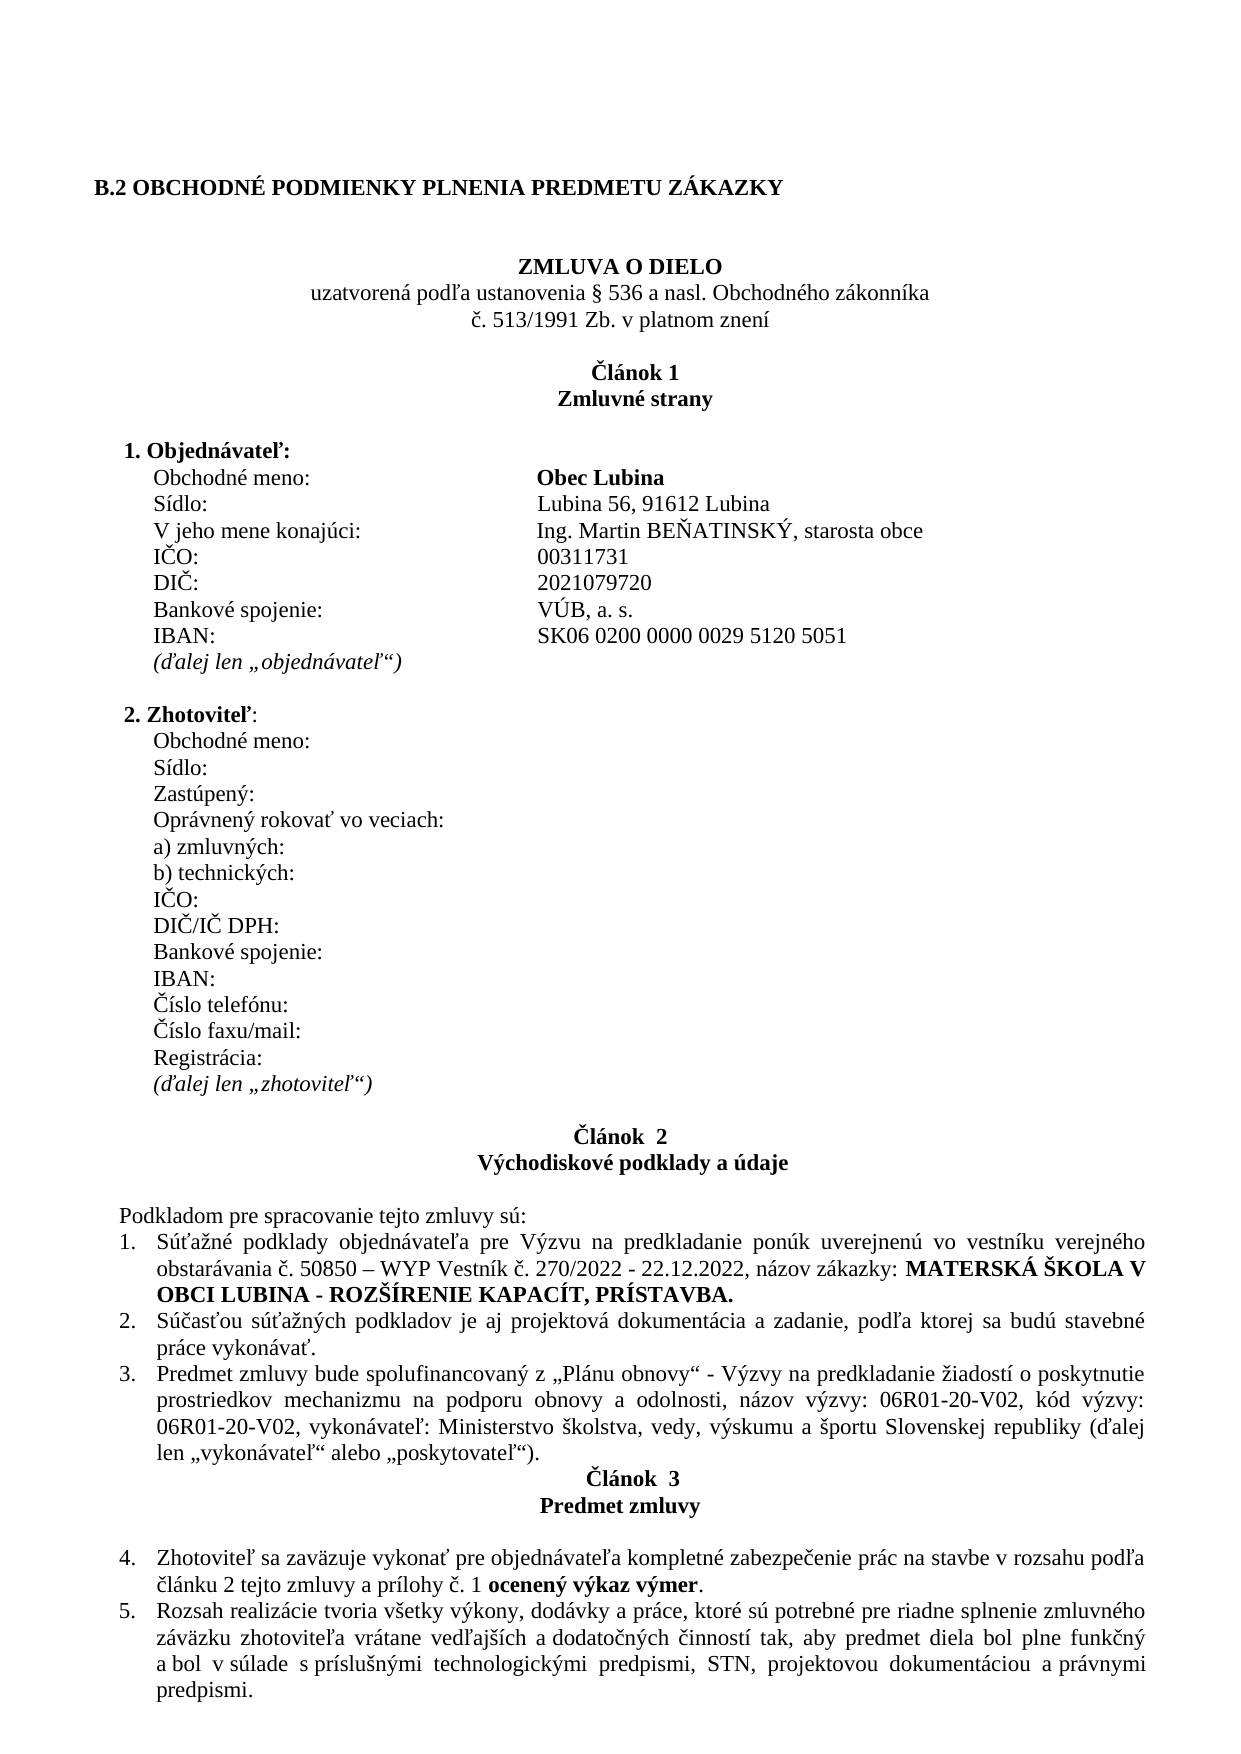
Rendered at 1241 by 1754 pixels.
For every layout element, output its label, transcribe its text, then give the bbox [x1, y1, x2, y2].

text IBAN: [153, 965, 1146, 991]
text (ďalej len „objednávateľ“) [94, 648, 1146, 675]
text Zastúpený: [153, 780, 1146, 807]
text IČO: [153, 886, 1146, 912]
text č. 513/1991 Zb. v platnom znení [94, 306, 1146, 332]
text Článok 2 [94, 1123, 1146, 1149]
text Bankové spojenie: VÚB, a. s. [153, 596, 1146, 622]
list Súčasťou súťažných podkladov je aj projektová dokumentácia a zadanie, podľa ktorej sa budú stavebné práce vykonávať. [119, 1307, 1146, 1360]
text ZMLUVA O DIELO [94, 253, 1146, 279]
text DIČ: 2021079720 [153, 569, 1146, 596]
list Zhotoviteľ sa zaväzuje vykonať pre objednávateľa kompletné zabezpečenie prác na stavbe v rozsahu podľa článku 2 tejto zmluvy a prílohy č. 1 ocenený výkaz výmer. [119, 1544, 1146, 1597]
list Súťažné podklady objednávateľa pre Výzvu na predkladanie ponúk uverejnenú vo vestníku verejného obstarávania č. 50850 – WYP Vestník č. 270/2022 - 22.12.2022, názov zákazky: MATERSKÁ ŠKOLA V OBCI LUBINA - ROZŠÍRENIE KAPACÍT, PRÍSTAVBA. [119, 1228, 1146, 1307]
text Sídlo: Lubina 56, 91612 Lubina [153, 490, 1146, 517]
text 2. Zhotoviteľ: [123, 701, 1146, 727]
text uzatvorená podľa ustanovenia § 536 a nasl. Obchodného zákonníka [94, 279, 1146, 306]
text 1. Objednávateľ: [123, 438, 1147, 464]
text B.2 OBCHODNÉ PODMIENKY PLNENIA PREDMETU ZÁKAZKY [94, 174, 1146, 200]
text Sídlo: [153, 754, 1146, 780]
text b) technických: [153, 859, 1146, 886]
text IBAN: SK06 0200 0000 0029 5120 5051 [153, 622, 1146, 648]
text (ďalej len „zhotoviteľ“) [153, 1070, 1146, 1096]
text Obchodné meno: [153, 727, 1146, 754]
text IČO: 00311731 [153, 543, 1146, 569]
text V jeho mene konajúci: Ing. Martin BEŇATINSKÝ, starosta obce [94, 517, 1146, 543]
list Predmet zmluvy bude spolufinancovaný z „Plánu obnovy“ - Výzvy na predkladanie žiadostí o poskytnutie prostriedkov mechanizmu na podporu obnovy a odolnosti, názov výzvy: 06R01-20-V02, kód výzvy: 06R01-20-V02, vykonávateľ: Ministerstvo školstva, vedy, výskumu a športu Slovenskej republiky (ďalej len „vykonávateľ“ alebo „poskytovateľ“). [119, 1360, 1146, 1465]
text Východiskové podklady a údaje [119, 1149, 1146, 1176]
text Zmluvné strany [123, 385, 1147, 411]
list Rozsah realizácie tvoria všetky výkony, dodávky a práce, ktoré sú potrebné pre riadne splnenie zmluvného záväzku zhotoviteľa vrátane vedľajších a dodatočných činností tak, aby predmet diela bol plne funkčný a bol v súlade s príslušnými technologickými predpismi, STN, projektovou dokumentáciou a právnymi predpismi. [119, 1597, 1146, 1703]
text Obchodné meno: Obec Lubina [153, 464, 1147, 490]
text Oprávnený rokovať vo veciach: [153, 807, 1146, 833]
text Predmet zmluvy [94, 1492, 1146, 1518]
text DIČ/IČ DPH: [153, 912, 1146, 938]
text Podkladom pre spracovanie tejto zmluvy sú: [119, 1202, 1146, 1228]
text a) zmluvných: [153, 833, 1146, 859]
text Článok 1 [123, 358, 1147, 385]
text Číslo faxu/mail: [153, 1017, 1146, 1044]
text Článok 3 [119, 1465, 1146, 1492]
text Číslo telefónu: [153, 991, 1146, 1017]
text Bankové spojenie: [153, 938, 1146, 965]
text Registrácia: [153, 1044, 1146, 1070]
